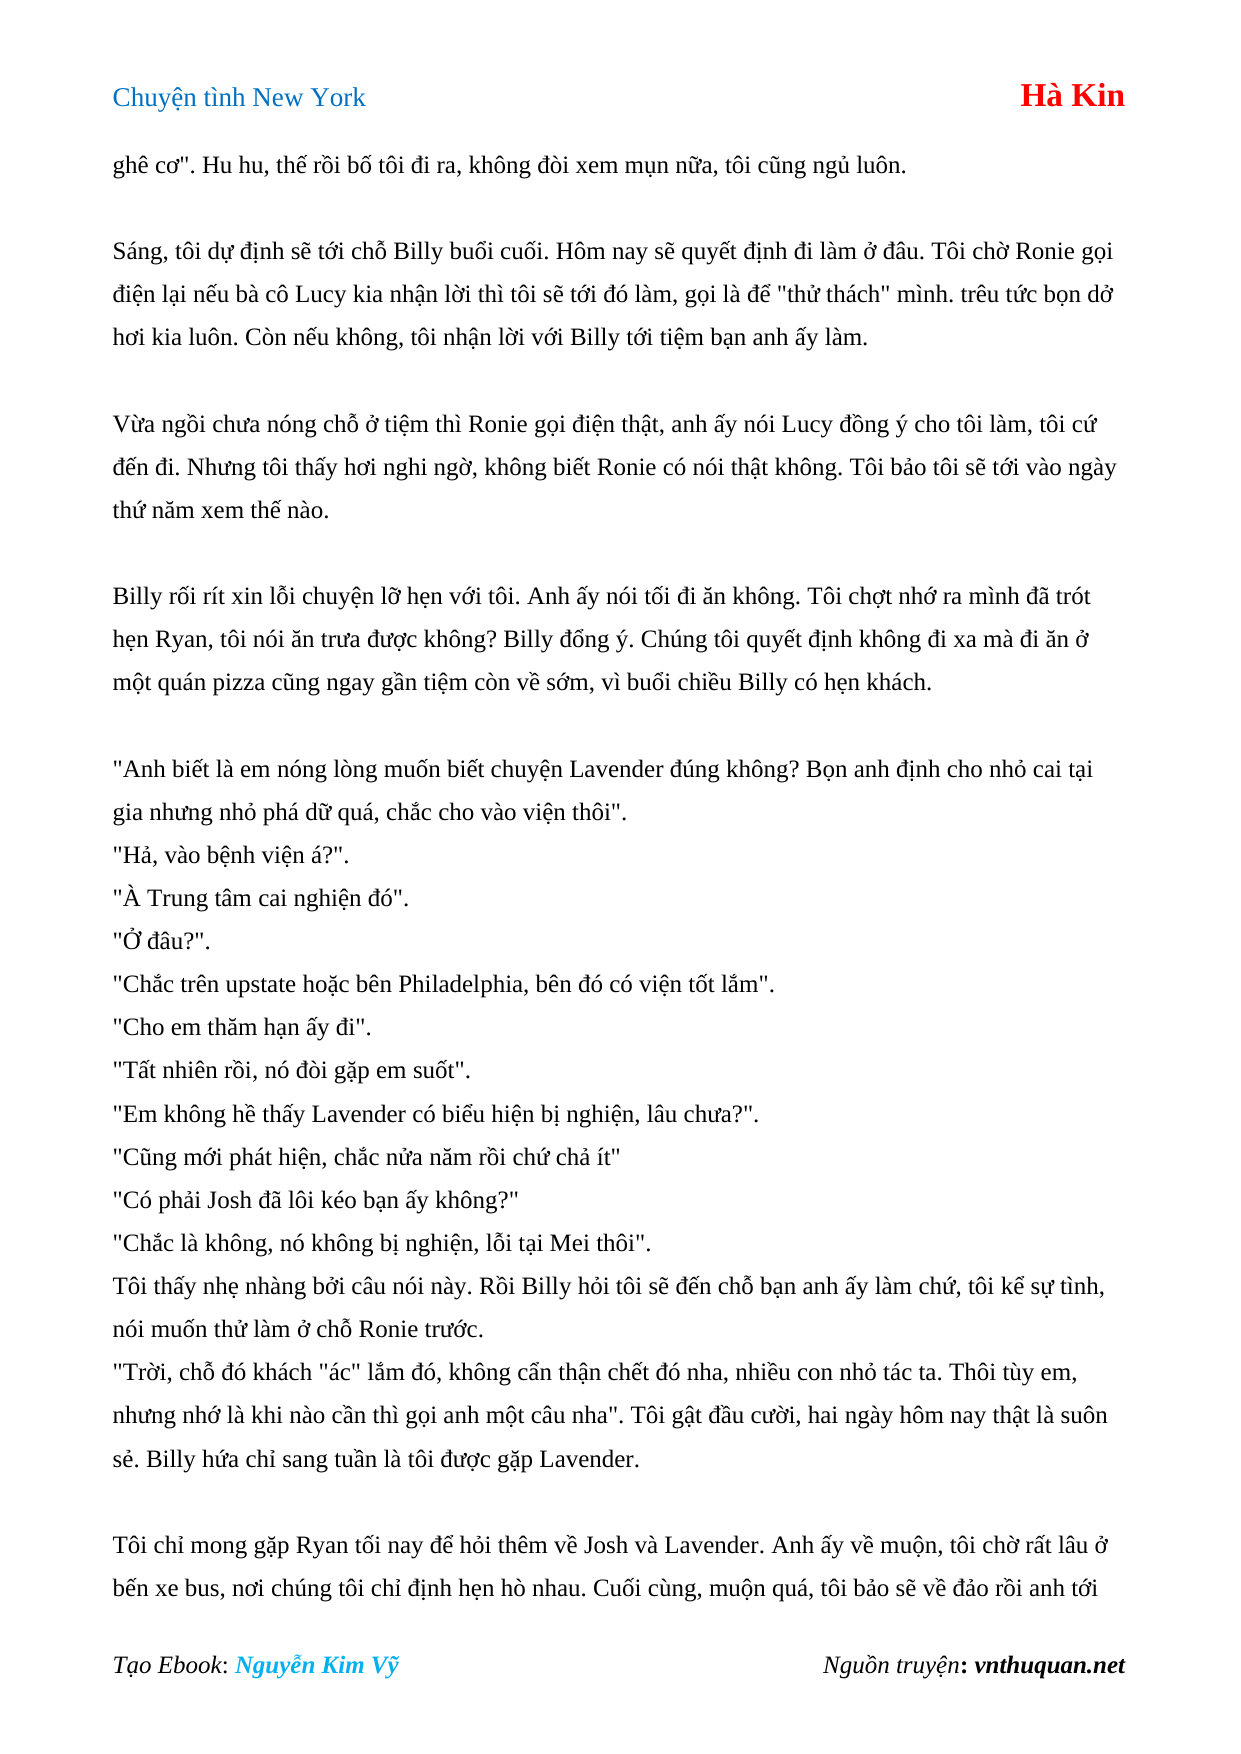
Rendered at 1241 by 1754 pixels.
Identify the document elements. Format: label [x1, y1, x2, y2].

text [112, 150, 1128, 1602]
